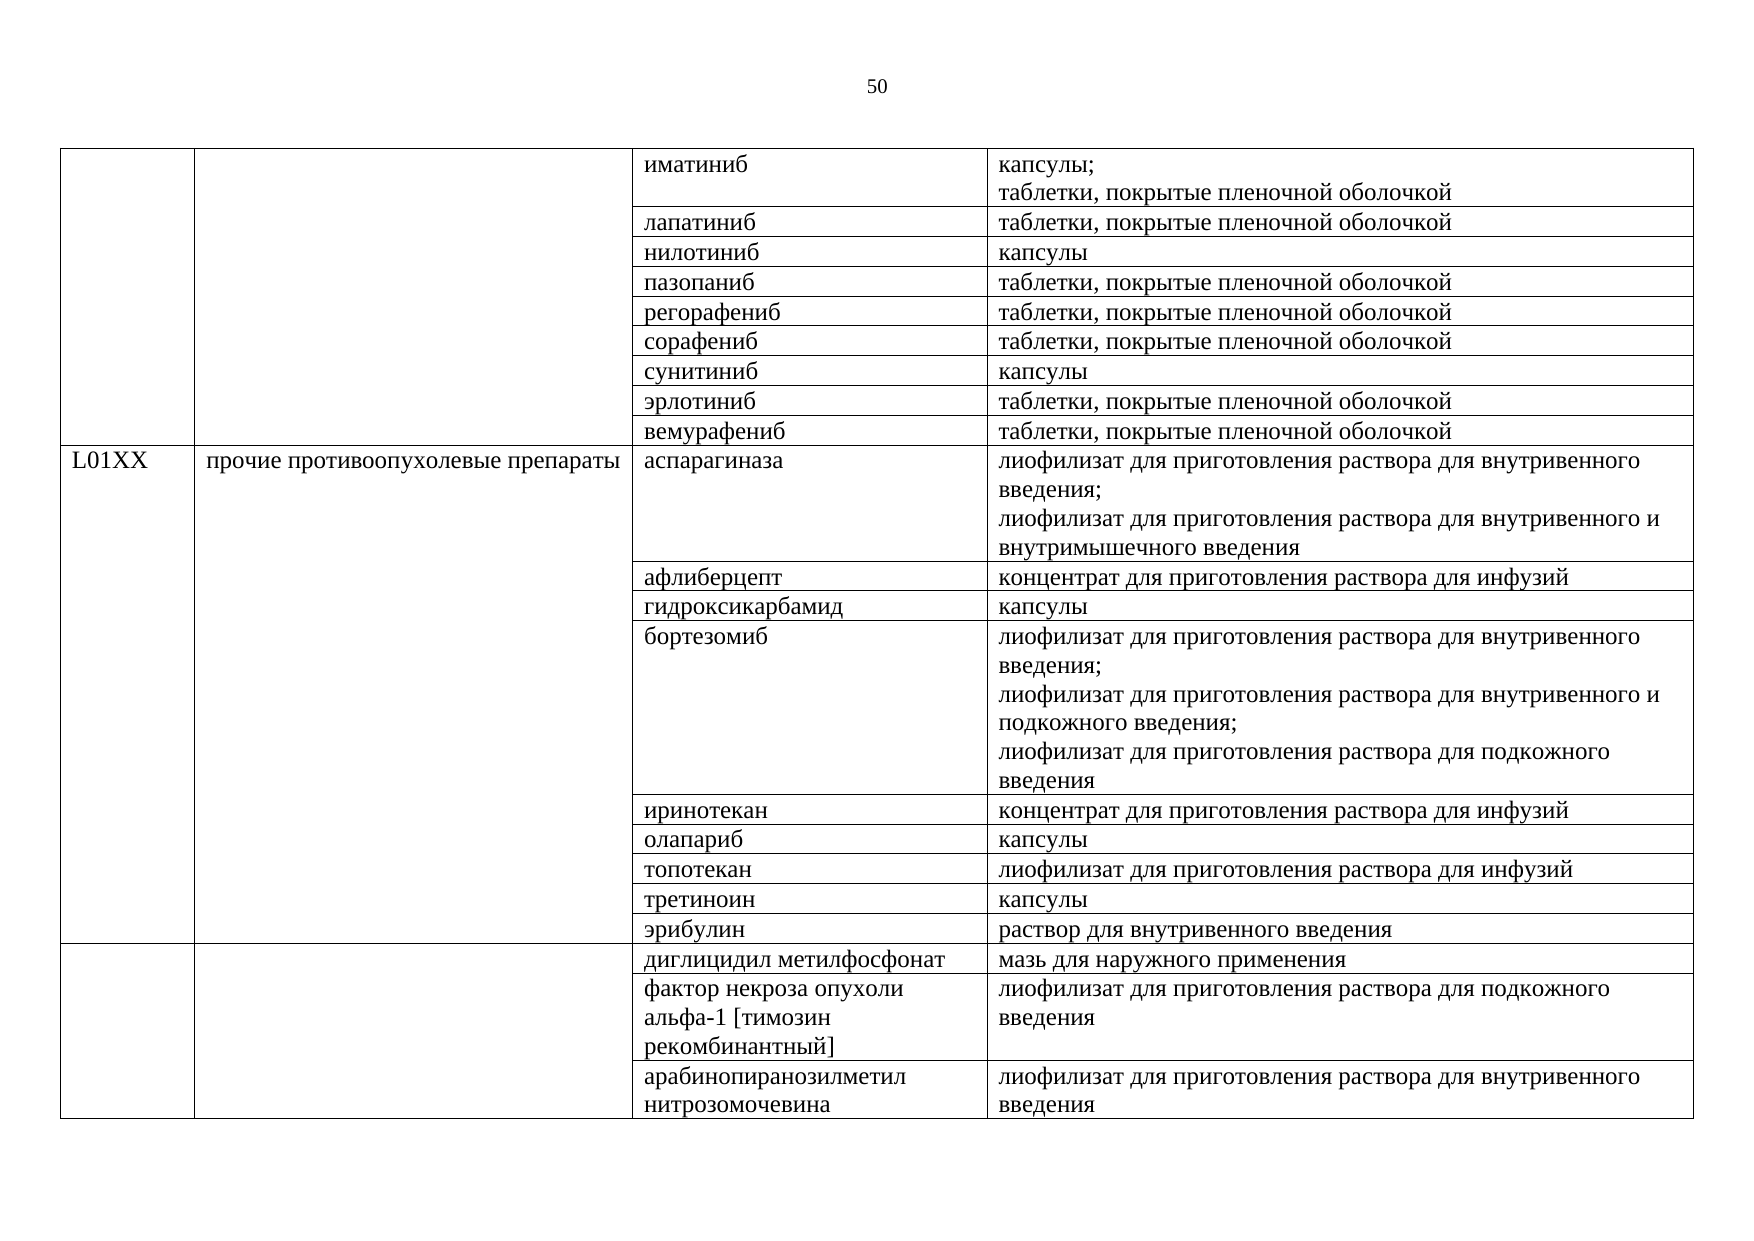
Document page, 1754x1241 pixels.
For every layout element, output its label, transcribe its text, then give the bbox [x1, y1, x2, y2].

table_cell арабинопиранозилметил нитрозомочевина [633, 1061, 987, 1118]
table_cell эрибулин [633, 914, 987, 943]
table_cell [195, 944, 632, 1118]
table_cell иринотекан [633, 795, 987, 823]
table_cell капсулы; таблетки, покрытые пленочной оболочкой [988, 149, 1693, 206]
table_cell пазопаниб [633, 267, 987, 296]
table_cell эрлотиниб [633, 386, 987, 415]
table_cell олапариб [633, 825, 987, 853]
table_cell таблетки, покрытые пленочной оболочкой [988, 326, 1693, 355]
table_cell капсулы [988, 237, 1693, 266]
table_cell таблетки, покрытые пленочной оболочкой [988, 297, 1693, 325]
table_cell лиофилизат для приготовления раствора для подкожного введения [988, 974, 1693, 1060]
table_cell гидроксикарбамид [633, 591, 987, 620]
table_cell вемурафениб [633, 416, 987, 444]
table_cell мазь для наружного применения [988, 944, 1693, 972]
table_cell таблетки, покрытые пленочной оболочкой [988, 386, 1693, 415]
table_cell [61, 944, 194, 1118]
table_cell афлиберцепт [633, 562, 987, 590]
table_cell концентрат для приготовления раствора для инфузий [988, 795, 1693, 823]
table_cell лапатиниб [633, 207, 987, 236]
table_cell капсулы [988, 356, 1693, 385]
table_cell сунитиниб [633, 356, 987, 385]
table_cell фактор некроза опухоли альфа-1 [тимозин рекомбинантный] [633, 974, 987, 1060]
table_cell сорафениб [633, 326, 987, 355]
table_cell бортезомиб [633, 621, 987, 794]
table_cell таблетки, покрытые пленочной оболочкой [988, 267, 1693, 296]
table_cell капсулы [988, 591, 1693, 620]
table_cell лиофилизат для приготовления раствора для внутривенного введения; лиофилизат для приготовления раствора для внутривенного и подкожного введения; лиофилизат для приготовления раствора для подкожного введения [988, 621, 1693, 794]
table_cell капсулы [988, 884, 1693, 913]
table_cell лиофилизат для приготовления раствора для внутривенного введения; лиофилизат для приготовления раствора для внутривенного и внутримышечного введения [988, 446, 1693, 561]
table_cell лиофилизат для приготовления раствора для внутривенного введения [988, 1061, 1693, 1118]
table_cell топотекан [633, 854, 987, 883]
table_cell прочие противоопухолевые препараты [195, 446, 632, 943]
table_cell L01XX [61, 446, 194, 943]
table_cell аспарагиназа [633, 446, 987, 561]
table_cell лиофилизат для приготовления раствора для инфузий [988, 854, 1693, 883]
table_cell нилотиниб [633, 237, 987, 266]
table_cell регорафениб [633, 297, 987, 325]
table_cell капсулы [988, 825, 1693, 853]
table_cell концентрат для приготовления раствора для инфузий [988, 562, 1693, 590]
table_cell иматиниб [633, 149, 987, 206]
table_cell таблетки, покрытые пленочной оболочкой [988, 416, 1693, 444]
table_cell третиноин [633, 884, 987, 913]
table_cell таблетки, покрытые пленочной оболочкой [988, 207, 1693, 236]
table_cell раствор для внутривенного введения [988, 914, 1693, 943]
table_cell диглицидил метилфосфонат [633, 944, 987, 972]
